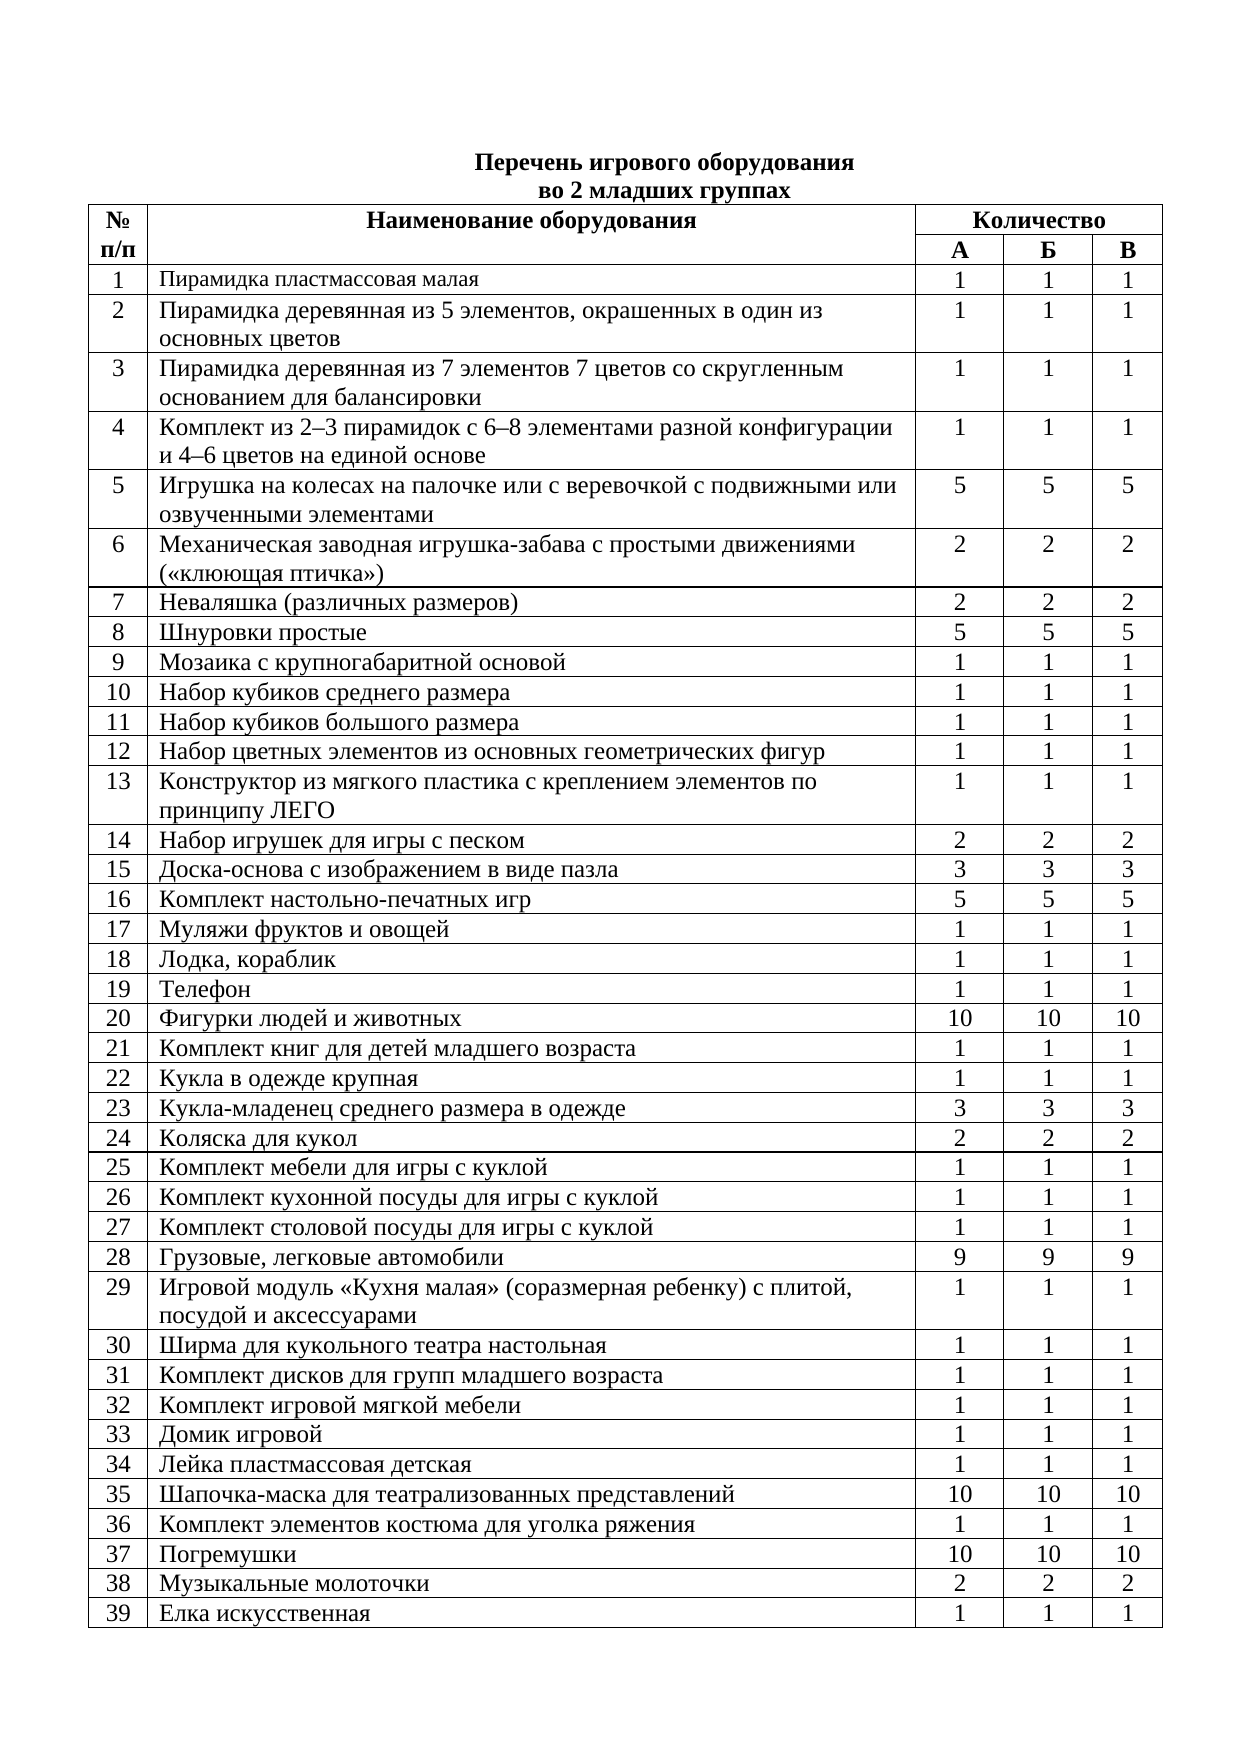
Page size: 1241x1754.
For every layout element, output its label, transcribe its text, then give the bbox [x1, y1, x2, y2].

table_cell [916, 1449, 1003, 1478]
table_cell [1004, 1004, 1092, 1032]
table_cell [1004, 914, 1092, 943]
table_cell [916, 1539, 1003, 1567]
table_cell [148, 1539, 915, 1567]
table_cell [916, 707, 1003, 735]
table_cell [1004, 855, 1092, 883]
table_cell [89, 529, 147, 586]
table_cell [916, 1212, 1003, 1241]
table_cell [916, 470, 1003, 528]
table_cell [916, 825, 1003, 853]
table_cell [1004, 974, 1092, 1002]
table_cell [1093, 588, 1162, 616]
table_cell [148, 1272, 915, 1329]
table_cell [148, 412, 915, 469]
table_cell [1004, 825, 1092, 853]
text во 2 младших группах [177, 176, 1152, 204]
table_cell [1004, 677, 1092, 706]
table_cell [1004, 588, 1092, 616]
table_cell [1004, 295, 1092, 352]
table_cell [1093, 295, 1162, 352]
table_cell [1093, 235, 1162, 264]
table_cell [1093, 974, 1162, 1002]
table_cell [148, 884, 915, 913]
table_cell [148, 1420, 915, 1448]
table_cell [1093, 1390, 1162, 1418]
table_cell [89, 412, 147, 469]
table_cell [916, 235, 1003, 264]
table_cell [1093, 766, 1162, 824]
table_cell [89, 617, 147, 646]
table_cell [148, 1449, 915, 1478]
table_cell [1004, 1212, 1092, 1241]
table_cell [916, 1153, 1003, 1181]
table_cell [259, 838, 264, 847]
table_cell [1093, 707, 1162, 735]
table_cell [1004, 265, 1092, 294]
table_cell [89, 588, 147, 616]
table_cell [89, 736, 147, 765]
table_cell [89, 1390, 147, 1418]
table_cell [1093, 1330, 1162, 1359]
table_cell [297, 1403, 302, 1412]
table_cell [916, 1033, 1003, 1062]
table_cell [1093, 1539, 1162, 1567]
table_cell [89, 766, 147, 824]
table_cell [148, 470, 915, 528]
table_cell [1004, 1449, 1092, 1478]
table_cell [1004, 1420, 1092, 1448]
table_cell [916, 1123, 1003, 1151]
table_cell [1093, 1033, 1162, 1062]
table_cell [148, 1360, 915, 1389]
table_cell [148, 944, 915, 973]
text Перечень игрового оборудования [177, 147, 1152, 176]
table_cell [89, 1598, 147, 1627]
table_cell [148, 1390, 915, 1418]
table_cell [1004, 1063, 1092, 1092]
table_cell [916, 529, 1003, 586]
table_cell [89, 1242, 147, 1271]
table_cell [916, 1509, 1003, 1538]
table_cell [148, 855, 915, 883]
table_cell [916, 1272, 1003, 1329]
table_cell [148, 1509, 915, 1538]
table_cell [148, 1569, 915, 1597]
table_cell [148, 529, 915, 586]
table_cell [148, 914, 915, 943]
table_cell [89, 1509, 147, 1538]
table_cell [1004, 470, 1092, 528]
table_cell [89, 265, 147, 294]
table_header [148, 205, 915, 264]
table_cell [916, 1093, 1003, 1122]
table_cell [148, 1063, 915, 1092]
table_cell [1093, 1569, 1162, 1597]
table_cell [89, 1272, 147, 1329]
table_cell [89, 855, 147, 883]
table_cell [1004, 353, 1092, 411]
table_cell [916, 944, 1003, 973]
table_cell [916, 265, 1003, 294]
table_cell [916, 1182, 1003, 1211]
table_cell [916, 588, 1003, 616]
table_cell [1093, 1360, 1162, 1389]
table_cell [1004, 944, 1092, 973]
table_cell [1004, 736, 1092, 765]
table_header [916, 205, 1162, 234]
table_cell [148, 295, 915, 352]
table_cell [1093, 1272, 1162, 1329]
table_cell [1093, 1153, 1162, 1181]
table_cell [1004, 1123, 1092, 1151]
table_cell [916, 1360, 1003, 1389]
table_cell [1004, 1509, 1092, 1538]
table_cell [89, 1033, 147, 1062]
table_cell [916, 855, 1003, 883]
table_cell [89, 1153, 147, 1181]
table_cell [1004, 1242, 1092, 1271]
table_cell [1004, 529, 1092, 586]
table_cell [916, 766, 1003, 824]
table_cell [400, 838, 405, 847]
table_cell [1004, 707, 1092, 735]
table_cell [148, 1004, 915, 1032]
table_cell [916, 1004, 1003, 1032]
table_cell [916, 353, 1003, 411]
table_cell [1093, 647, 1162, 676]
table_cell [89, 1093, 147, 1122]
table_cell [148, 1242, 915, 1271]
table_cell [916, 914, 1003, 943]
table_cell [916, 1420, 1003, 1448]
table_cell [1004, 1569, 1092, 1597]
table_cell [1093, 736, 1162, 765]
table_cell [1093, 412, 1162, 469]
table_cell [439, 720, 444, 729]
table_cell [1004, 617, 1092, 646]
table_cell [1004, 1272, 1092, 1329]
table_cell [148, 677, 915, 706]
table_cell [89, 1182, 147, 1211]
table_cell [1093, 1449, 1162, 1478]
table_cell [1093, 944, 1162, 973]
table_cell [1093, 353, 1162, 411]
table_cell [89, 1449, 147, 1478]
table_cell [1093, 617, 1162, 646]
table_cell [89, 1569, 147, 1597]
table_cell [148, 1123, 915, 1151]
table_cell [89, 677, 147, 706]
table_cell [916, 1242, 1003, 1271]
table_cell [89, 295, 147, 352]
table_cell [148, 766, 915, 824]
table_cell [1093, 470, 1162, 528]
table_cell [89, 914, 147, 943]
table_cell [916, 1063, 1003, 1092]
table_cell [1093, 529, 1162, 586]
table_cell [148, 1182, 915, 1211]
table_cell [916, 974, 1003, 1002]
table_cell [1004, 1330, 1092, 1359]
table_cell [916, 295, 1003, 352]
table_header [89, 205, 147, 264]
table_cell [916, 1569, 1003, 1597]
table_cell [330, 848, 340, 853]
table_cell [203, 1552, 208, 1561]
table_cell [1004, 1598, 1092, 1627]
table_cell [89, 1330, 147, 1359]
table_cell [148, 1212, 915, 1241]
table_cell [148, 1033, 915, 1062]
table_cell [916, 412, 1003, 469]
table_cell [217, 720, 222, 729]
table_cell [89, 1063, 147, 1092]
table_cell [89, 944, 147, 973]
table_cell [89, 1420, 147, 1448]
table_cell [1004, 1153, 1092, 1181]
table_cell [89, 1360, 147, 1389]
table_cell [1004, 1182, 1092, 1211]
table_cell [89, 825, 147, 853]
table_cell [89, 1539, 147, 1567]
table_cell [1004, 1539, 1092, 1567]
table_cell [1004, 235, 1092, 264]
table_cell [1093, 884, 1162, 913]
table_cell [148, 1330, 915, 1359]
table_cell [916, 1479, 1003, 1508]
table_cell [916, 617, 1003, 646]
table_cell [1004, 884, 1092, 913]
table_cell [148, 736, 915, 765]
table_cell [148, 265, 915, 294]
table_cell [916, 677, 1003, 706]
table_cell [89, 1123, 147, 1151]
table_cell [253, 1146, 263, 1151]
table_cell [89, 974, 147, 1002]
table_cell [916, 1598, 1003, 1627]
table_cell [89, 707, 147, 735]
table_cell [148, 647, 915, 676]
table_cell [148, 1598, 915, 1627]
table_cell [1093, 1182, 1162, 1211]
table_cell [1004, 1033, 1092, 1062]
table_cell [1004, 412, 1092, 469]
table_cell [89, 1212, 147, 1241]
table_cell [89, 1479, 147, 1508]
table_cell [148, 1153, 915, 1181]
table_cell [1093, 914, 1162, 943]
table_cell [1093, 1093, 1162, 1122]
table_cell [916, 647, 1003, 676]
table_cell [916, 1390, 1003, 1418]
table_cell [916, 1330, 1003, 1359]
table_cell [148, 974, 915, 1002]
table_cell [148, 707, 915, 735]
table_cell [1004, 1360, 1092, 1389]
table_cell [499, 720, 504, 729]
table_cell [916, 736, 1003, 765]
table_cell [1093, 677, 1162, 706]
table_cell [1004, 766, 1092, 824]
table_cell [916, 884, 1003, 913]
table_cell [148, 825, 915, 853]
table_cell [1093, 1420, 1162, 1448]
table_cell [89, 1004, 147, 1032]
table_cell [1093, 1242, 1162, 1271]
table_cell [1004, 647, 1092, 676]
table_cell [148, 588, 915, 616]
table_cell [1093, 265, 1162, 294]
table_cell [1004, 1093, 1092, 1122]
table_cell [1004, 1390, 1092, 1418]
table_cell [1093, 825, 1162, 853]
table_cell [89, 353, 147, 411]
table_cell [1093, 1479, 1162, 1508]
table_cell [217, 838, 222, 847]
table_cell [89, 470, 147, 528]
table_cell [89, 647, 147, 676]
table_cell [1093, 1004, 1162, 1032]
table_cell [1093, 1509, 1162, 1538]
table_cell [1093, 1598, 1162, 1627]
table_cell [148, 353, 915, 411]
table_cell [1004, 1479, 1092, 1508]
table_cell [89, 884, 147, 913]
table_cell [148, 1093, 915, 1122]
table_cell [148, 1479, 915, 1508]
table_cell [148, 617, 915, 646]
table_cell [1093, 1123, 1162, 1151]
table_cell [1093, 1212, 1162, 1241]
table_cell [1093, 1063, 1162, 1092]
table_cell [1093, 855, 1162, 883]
